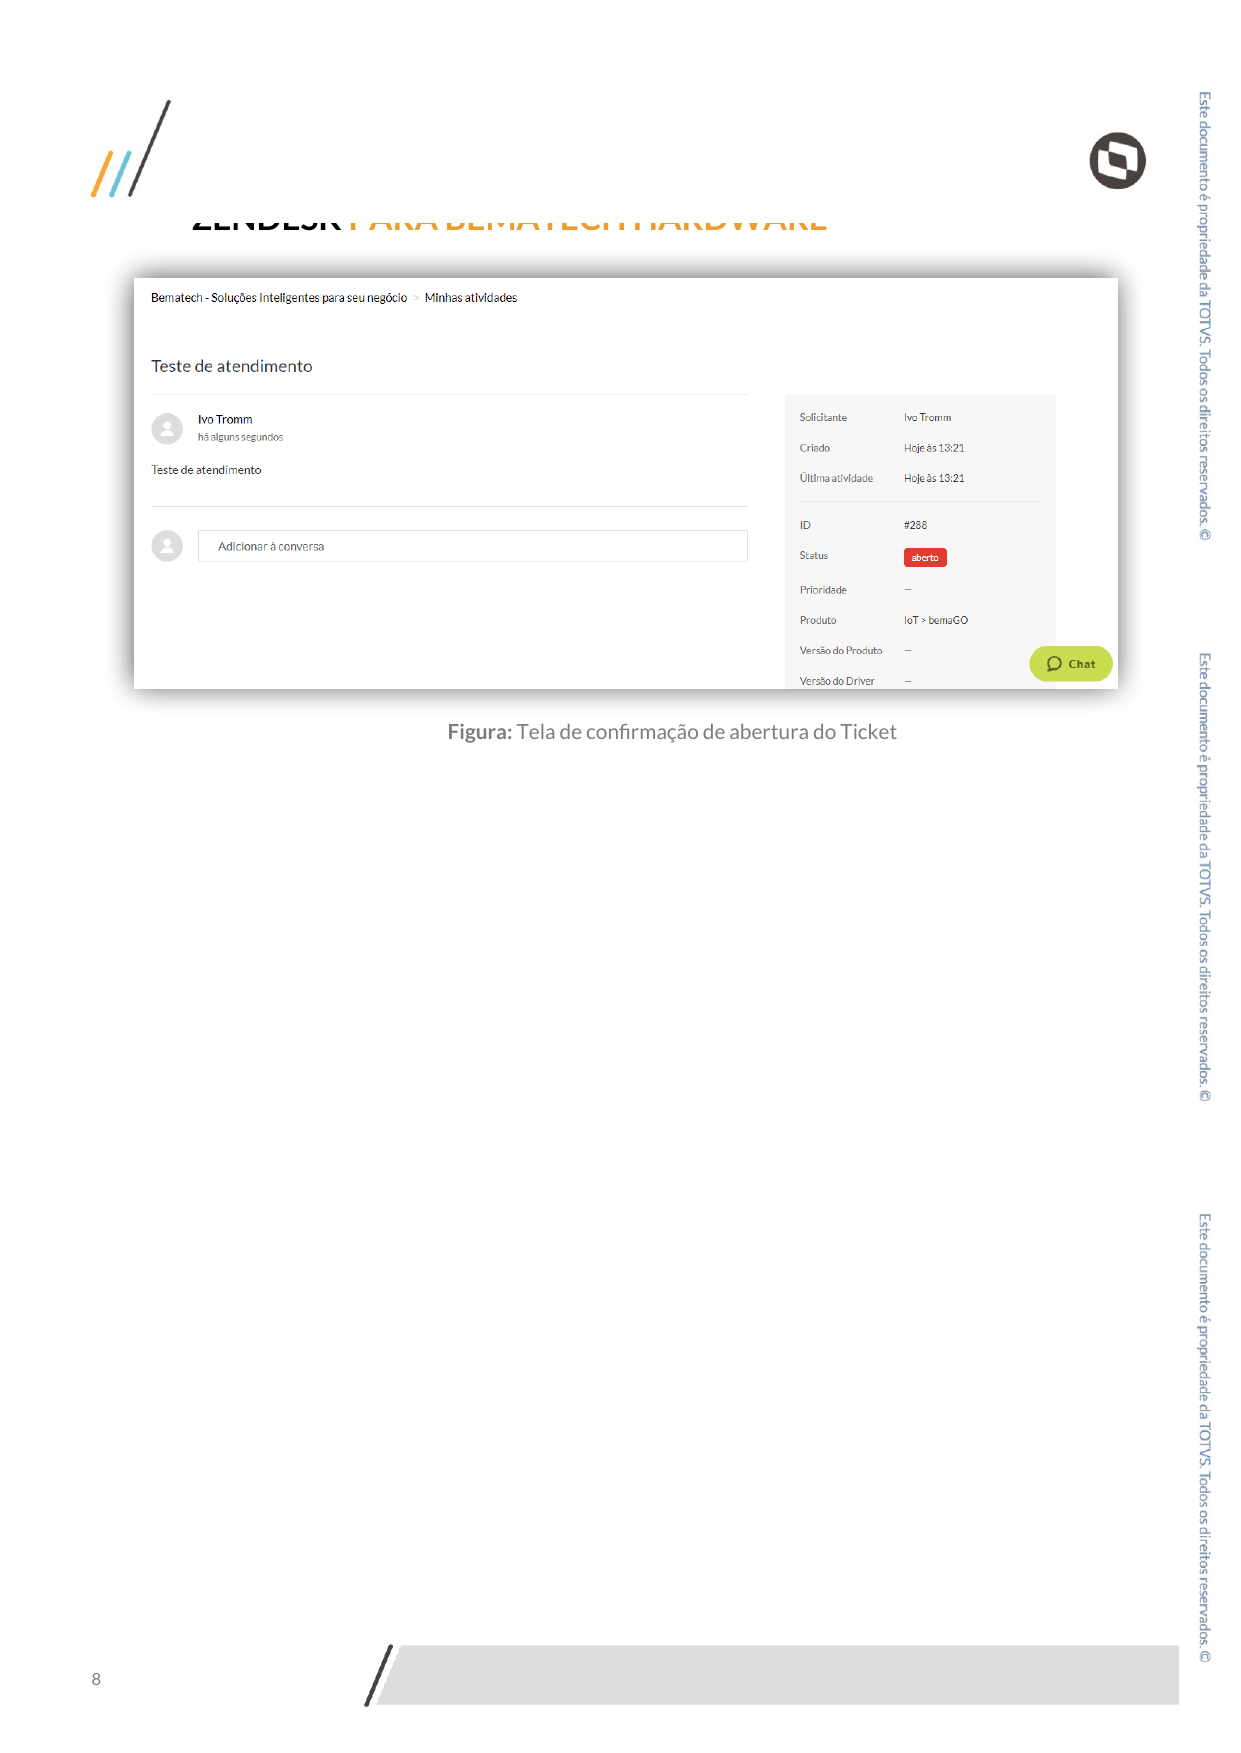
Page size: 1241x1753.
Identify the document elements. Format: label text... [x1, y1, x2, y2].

picture [134, 278, 1118, 689]
picture [56, 1642, 1180, 1707]
text Figura: Tela de confirmação de abertura do Ticket [178, 719, 1166, 744]
picture [73, 73, 1211, 1662]
